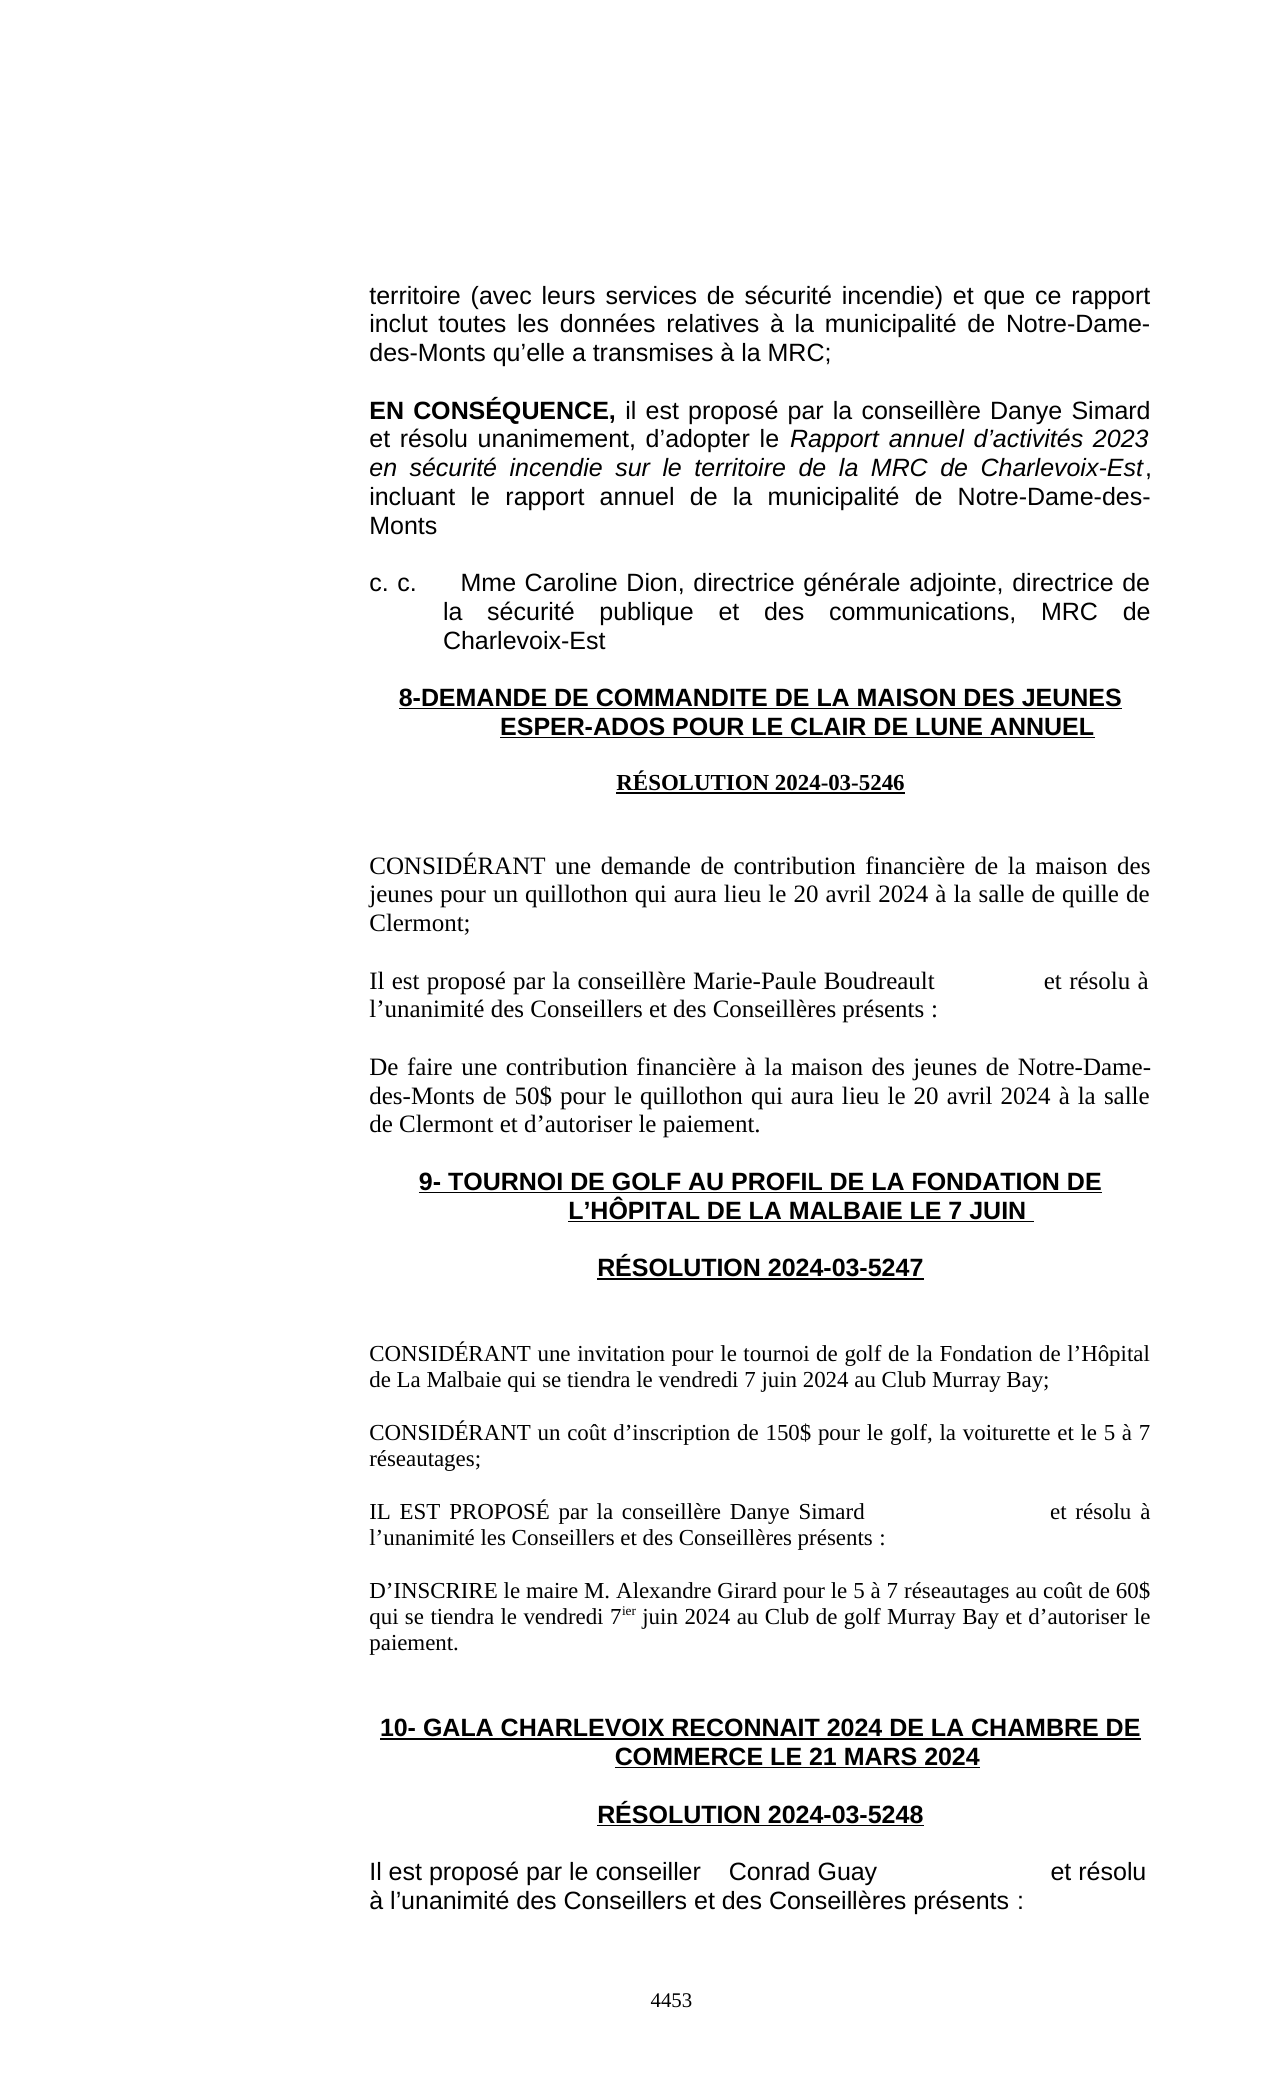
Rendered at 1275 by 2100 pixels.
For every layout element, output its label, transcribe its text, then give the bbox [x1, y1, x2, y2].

list EN CONSÉQUENCE, il est proposé par la conseillère Danye Simard et résolu unanimement, d’adopter le Rapport annuel d’activités 2023 en sécurité incendie sur le territoire de la MRC de Charlevoix-Est, incluant le rapport annuel de la municipalité de Notre-Dame-des-Monts [369, 396, 1152, 539]
text Il est proposé par le conseiller Conrad Guay et résolu à l’unanimité des Conseillers et des Conseillères présents : [369, 1857, 1152, 1914]
list RÉSOLUTION 2024-03-5248 [369, 1799, 1152, 1828]
text RÉSOLUTION 2024-03-5246 [369, 769, 1152, 796]
list 9- TOURNOI DE GOLF AU PROFIL DE LA FONDATION DE L’HÔPITAL DE LA MALBAIE LE 7 JUIN [369, 1167, 1152, 1224]
text CONSIDÉRANT un coût d’inscription de 150$ pour le golf, la voiturette et le 5 à 7 réseautages; [369, 1419, 1152, 1471]
text Il est proposé par la conseillère Marie-Paule Boudreault et résolu à l’unanimité des Conseillers et des Conseillères présents : [369, 966, 1152, 1023]
list 8-DEMANDE DE COMMANDITE DE LA MAISON DES JEUNES ESPER-ADOS POUR LE CLAIR DE LUNE ANNUEL [369, 683, 1152, 741]
text IL EST PROPOSÉ par la conseillère Danye Simard et résolu à l’unanimité les Conseillers et des Conseillères présents : [369, 1498, 1152, 1550]
list RÉSOLUTION 2024-03-5247 [369, 1253, 1152, 1282]
text De faire une contribution financière à la maison des jeunes de Notre-Dame-des-Monts de 50$ pour le quillothon qui aura lieu le 20 avril 2024 à la salle de Clermont et d’autoriser le paiement. [369, 1052, 1152, 1138]
text D’INSCRIRE le maire M. Alexandre Girard pour le 5 à 7 réseautages au coût de 60$ qui se tiendra le vendredi 7ier juin 2024 au Club de golf Murray Bay et d’autoriser le paiement. [369, 1577, 1152, 1656]
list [369, 281, 1152, 367]
text CONSIDÉRANT une demande de contribution financière de la maison des jeunes pour un quillothon qui aura lieu le 20 avril 2024 à la salle de quille de Clermont; [369, 851, 1152, 937]
text CONSIDÉRANT une invitation pour le tournoi de golf de la Fondation de l’Hôpital de La Malbaie qui se tiendra le vendredi 7 juin 2024 au Club Murray Bay; [369, 1339, 1152, 1392]
list c. c. Mme Caroline Dion, directrice générale adjointe, directrice de la sécurité publique et des communications, MRC de Charlevoix-Est [369, 568, 1152, 654]
list 10- GALA CHARLEVOIX RECONNAIT 2024 DE LA CHAMBRE DE COMMERCE LE 21 MARS 2024 [369, 1713, 1152, 1771]
